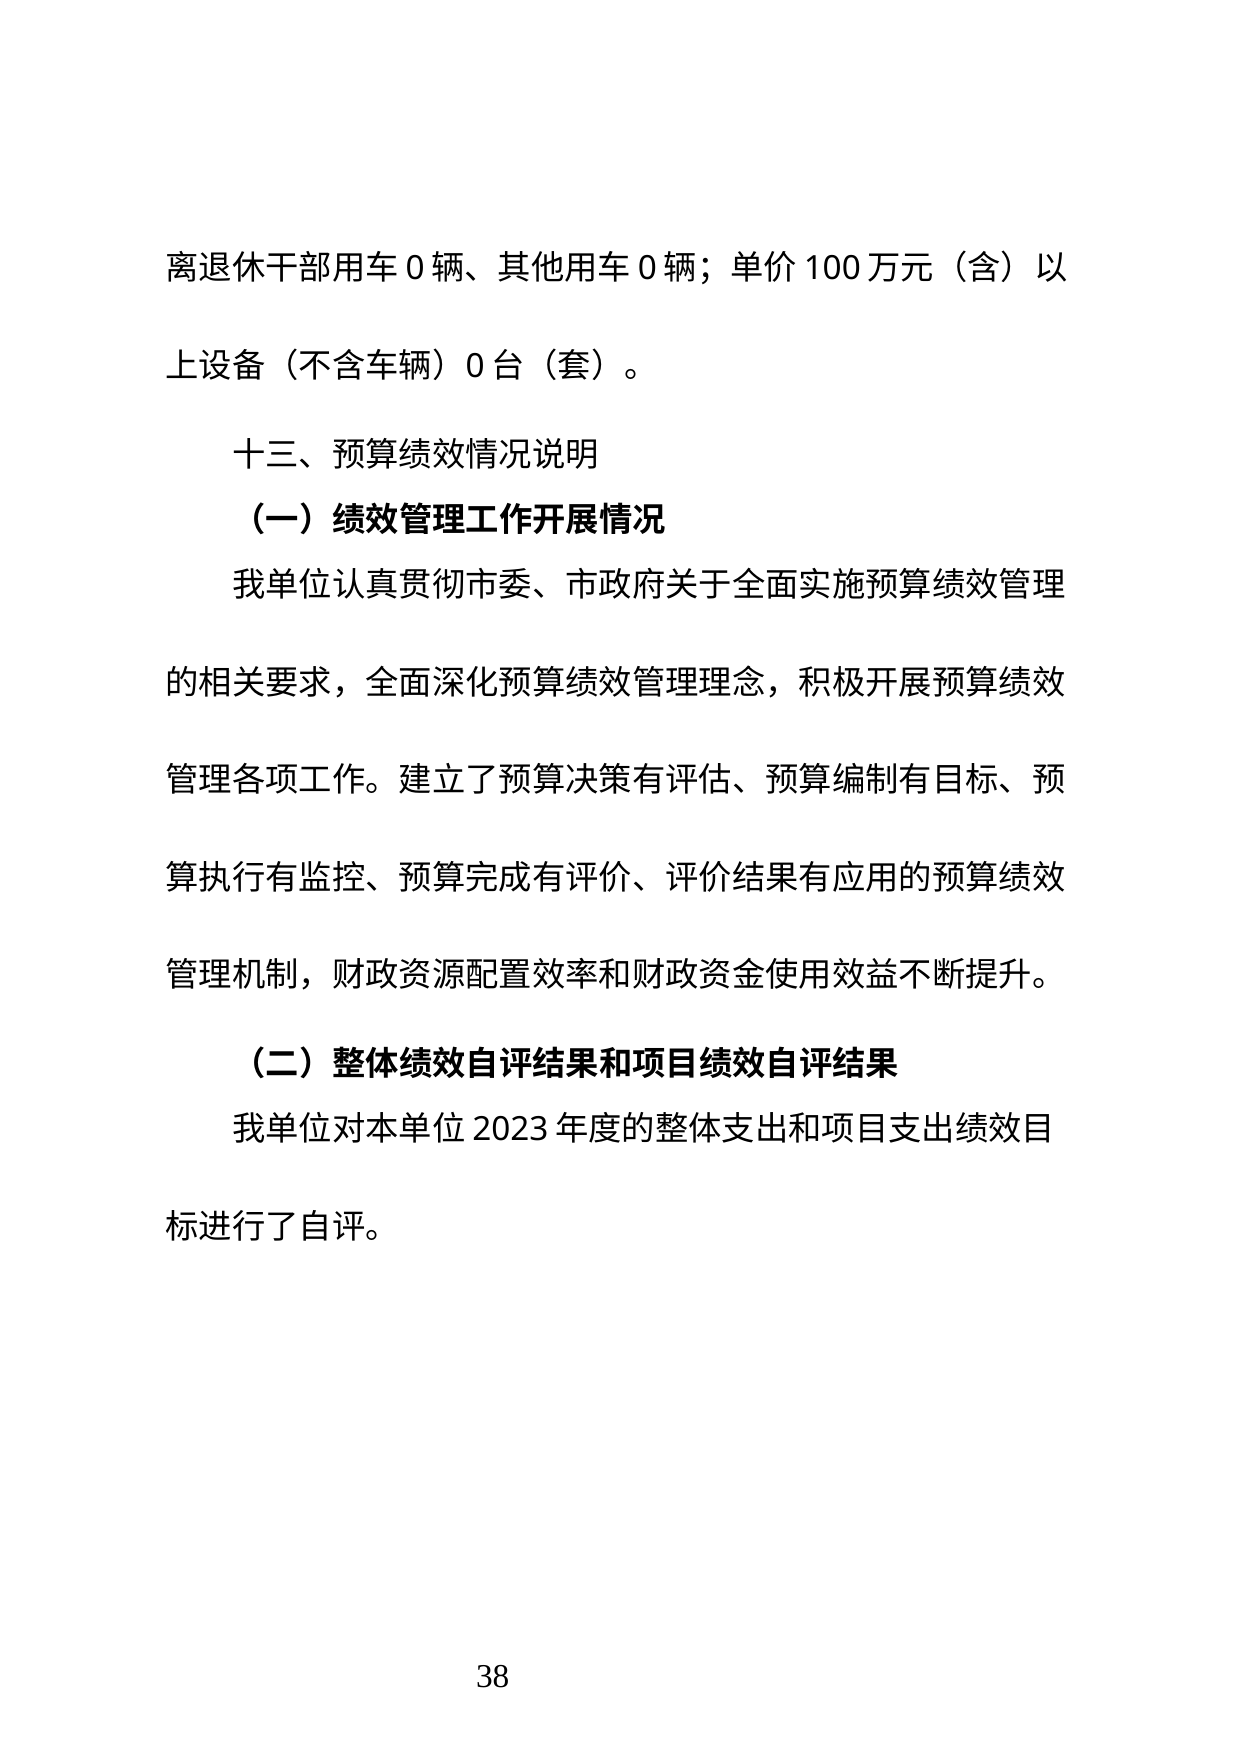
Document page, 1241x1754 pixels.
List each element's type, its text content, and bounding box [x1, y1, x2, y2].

text 我单位对本单位2023年度的整体支出和项目支出绩效目标进行了自评。 [165, 1094, 1087, 1256]
text 我单位认真贯彻市委、市政府关于全面实施预算绩效管理的相关要求，全面深化预算绩效管理理念，积极开展预算绩效管理各项工作。建立了预算决策有评估、预算编制有目标、预算执行有监控、预算完成有评价、评价结果有应用的预算绩效管理机制，财政资源配置效率和财政资金使用效益不断提升。 [165, 549, 1087, 1004]
text 十三、预算绩效情况说明 [165, 419, 1087, 484]
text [165, 233, 1087, 395]
text （二）整体绩效自评结果和项目绩效自评结果 [165, 1029, 1087, 1094]
text （一）绩效管理工作开展情况 [165, 484, 1087, 549]
